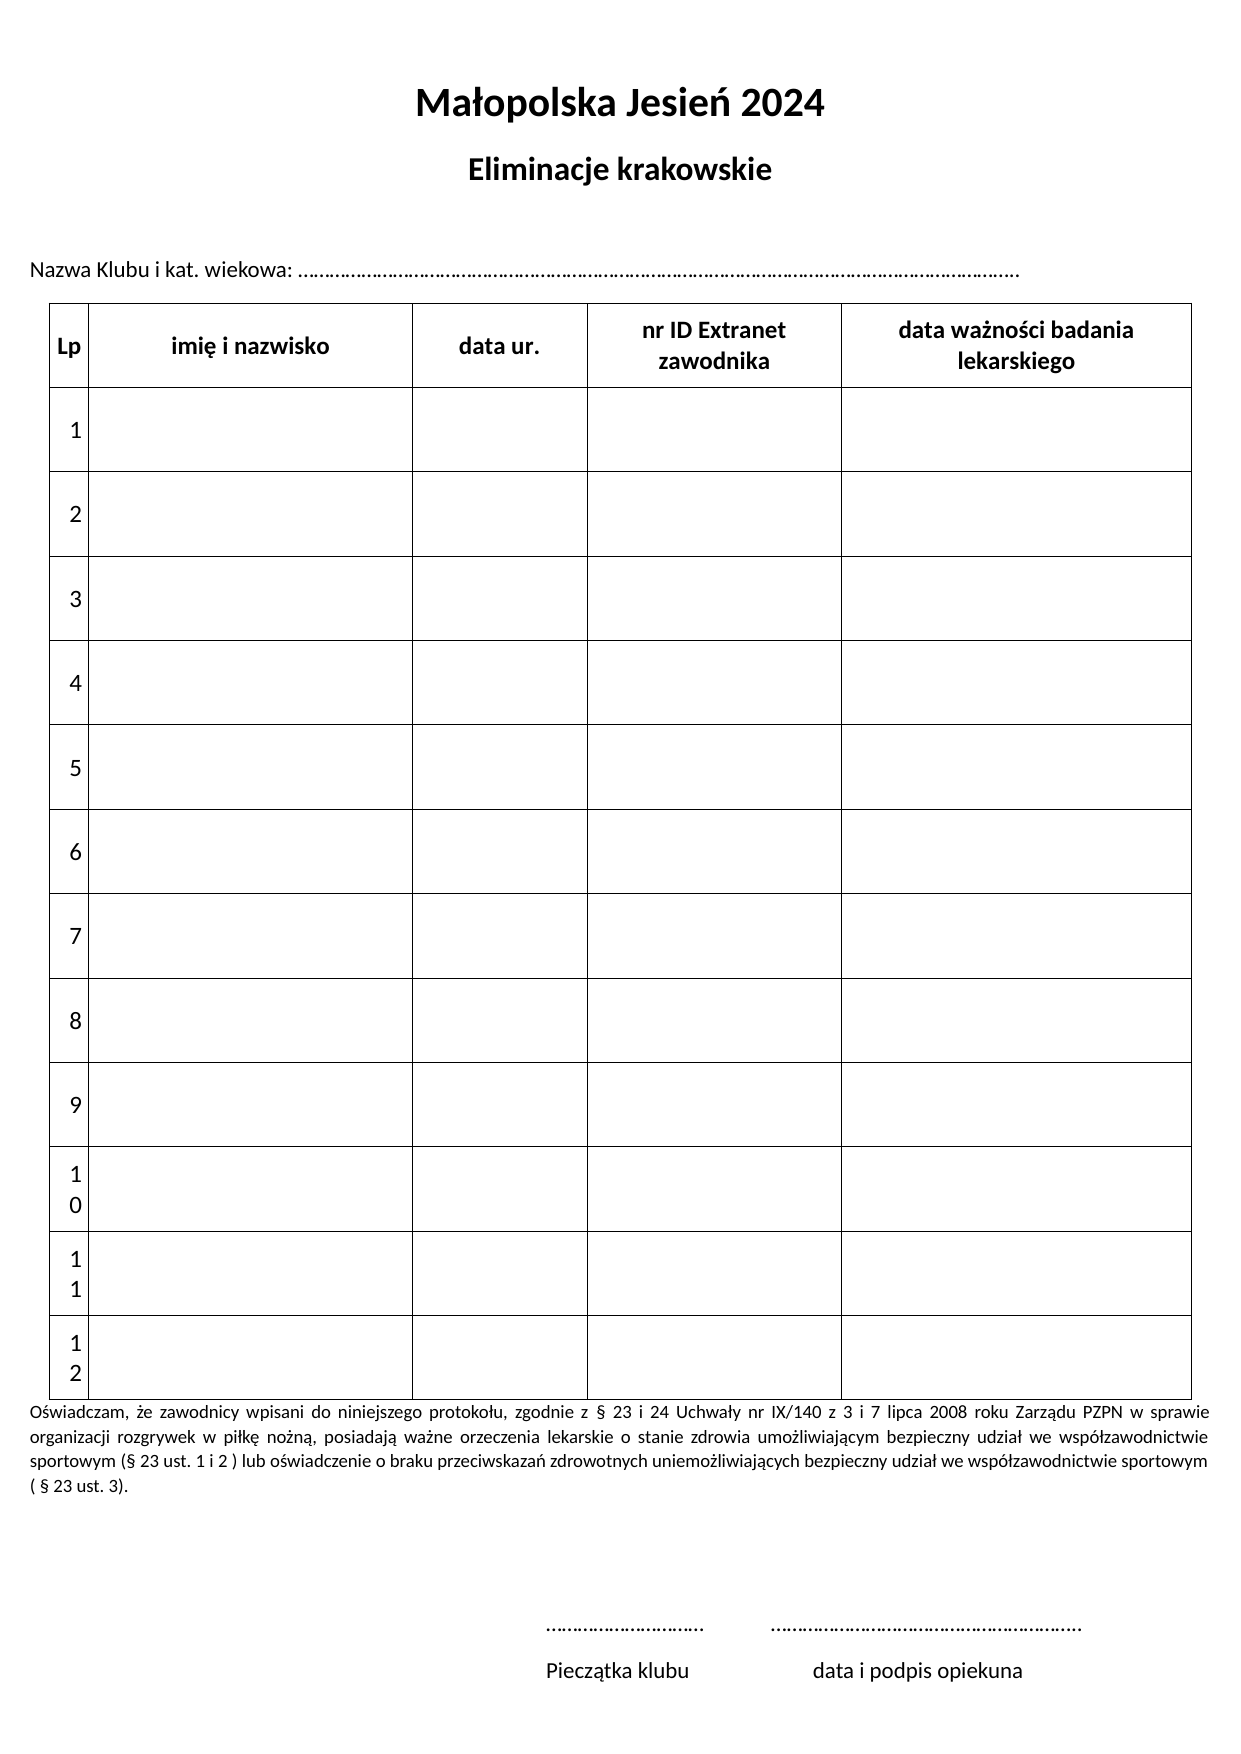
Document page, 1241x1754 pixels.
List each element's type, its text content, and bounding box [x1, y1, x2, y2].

table_cell [588, 1232, 841, 1315]
text Oświadczam, że zawodnicy wpisani do niniejszego protokołu, zgodnie z § 23 i 24 Uchwały nr IX/140 z 3 i 7 lipca 2008 roku Zarządu PZPN w sprawie organizacji rozgrywek w piłkę nożną, posiadają ważne orzeczenia lekarskie o stanie zdrowia umożliwiającym bezpieczny udział we współzawodnictwie sportowym (§ 23 ust. 1 i 2 ) lub oświadczenie o braku przeciwskazań zdrowotnych uniemożliwiających bezpieczny udział we współzawodnictwie sportowym ( § 23 ust. 3). [29, 1400, 1211, 1497]
text Eliminacje krakowskie [29, 148, 1211, 189]
table_cell [89, 557, 412, 640]
table_cell [413, 725, 587, 809]
table_cell [89, 725, 412, 809]
table_cell 10 [50, 1147, 88, 1231]
table_cell [89, 1063, 412, 1146]
table_cell 5 [50, 725, 88, 809]
table_cell [413, 979, 587, 1062]
table_cell [413, 1316, 587, 1399]
table_header Lp [50, 304, 88, 387]
table_cell [842, 1232, 1191, 1315]
table_cell [842, 388, 1191, 471]
text Nazwa Klubu i kat. wiekowa: ……………………………………………………………………………………………………………………….. [29, 256, 1211, 283]
table_cell [413, 1063, 587, 1146]
table_cell [588, 641, 841, 724]
table_cell [89, 979, 412, 1062]
table_header nr ID Extranet zawodnika [588, 304, 841, 387]
table_cell [413, 1147, 587, 1231]
text ………………………… ………………………………………………….. [29, 1609, 1211, 1637]
table_cell [588, 810, 841, 893]
table_cell [842, 1063, 1191, 1146]
table_cell [588, 979, 841, 1062]
table_cell [842, 641, 1191, 724]
table_cell [588, 1063, 841, 1146]
text Małopolska Jesień 2024 [29, 76, 1211, 127]
table_cell [842, 810, 1191, 893]
table_cell [413, 641, 587, 724]
table_cell [842, 557, 1191, 640]
table_cell 1 [50, 388, 88, 471]
table_cell 9 [50, 1063, 88, 1146]
table_cell [413, 388, 587, 471]
table_cell [89, 1147, 412, 1231]
table_cell 4 [50, 641, 88, 724]
table_cell 11 [50, 1232, 88, 1315]
table_cell 3 [50, 557, 88, 640]
table_cell [588, 388, 841, 471]
table_cell [842, 894, 1191, 977]
table_cell 2 [50, 472, 88, 556]
table_cell [89, 388, 412, 471]
table_header data ur. [413, 304, 587, 387]
table_cell [413, 557, 587, 640]
table_cell [89, 810, 412, 893]
table_cell 8 [50, 979, 88, 1062]
table_cell [588, 472, 841, 556]
table_cell [842, 472, 1191, 556]
table_header data ważności badania lekarskiego [842, 304, 1191, 387]
table_cell [89, 641, 412, 724]
table_cell [842, 725, 1191, 809]
table_cell [89, 472, 412, 556]
table_cell 12 [50, 1316, 88, 1399]
table_cell [89, 1316, 412, 1399]
table_cell [842, 1316, 1191, 1399]
table_cell [588, 1316, 841, 1399]
table_cell [842, 979, 1191, 1062]
table_cell [413, 472, 587, 556]
table_cell [588, 894, 841, 977]
table_header imię i nazwisko [89, 304, 412, 387]
table_cell 7 [50, 894, 88, 977]
table_cell [588, 725, 841, 809]
table_cell [842, 1147, 1191, 1231]
table_cell [588, 557, 841, 640]
text Pieczątka klubu data i podpis opiekuna [29, 1656, 1211, 1684]
table_cell [413, 810, 587, 893]
table_cell [413, 1232, 587, 1315]
table_cell [588, 1147, 841, 1231]
table_cell [89, 894, 412, 977]
table_cell [89, 1232, 412, 1315]
table_cell 6 [50, 810, 88, 893]
table_cell [413, 894, 587, 977]
